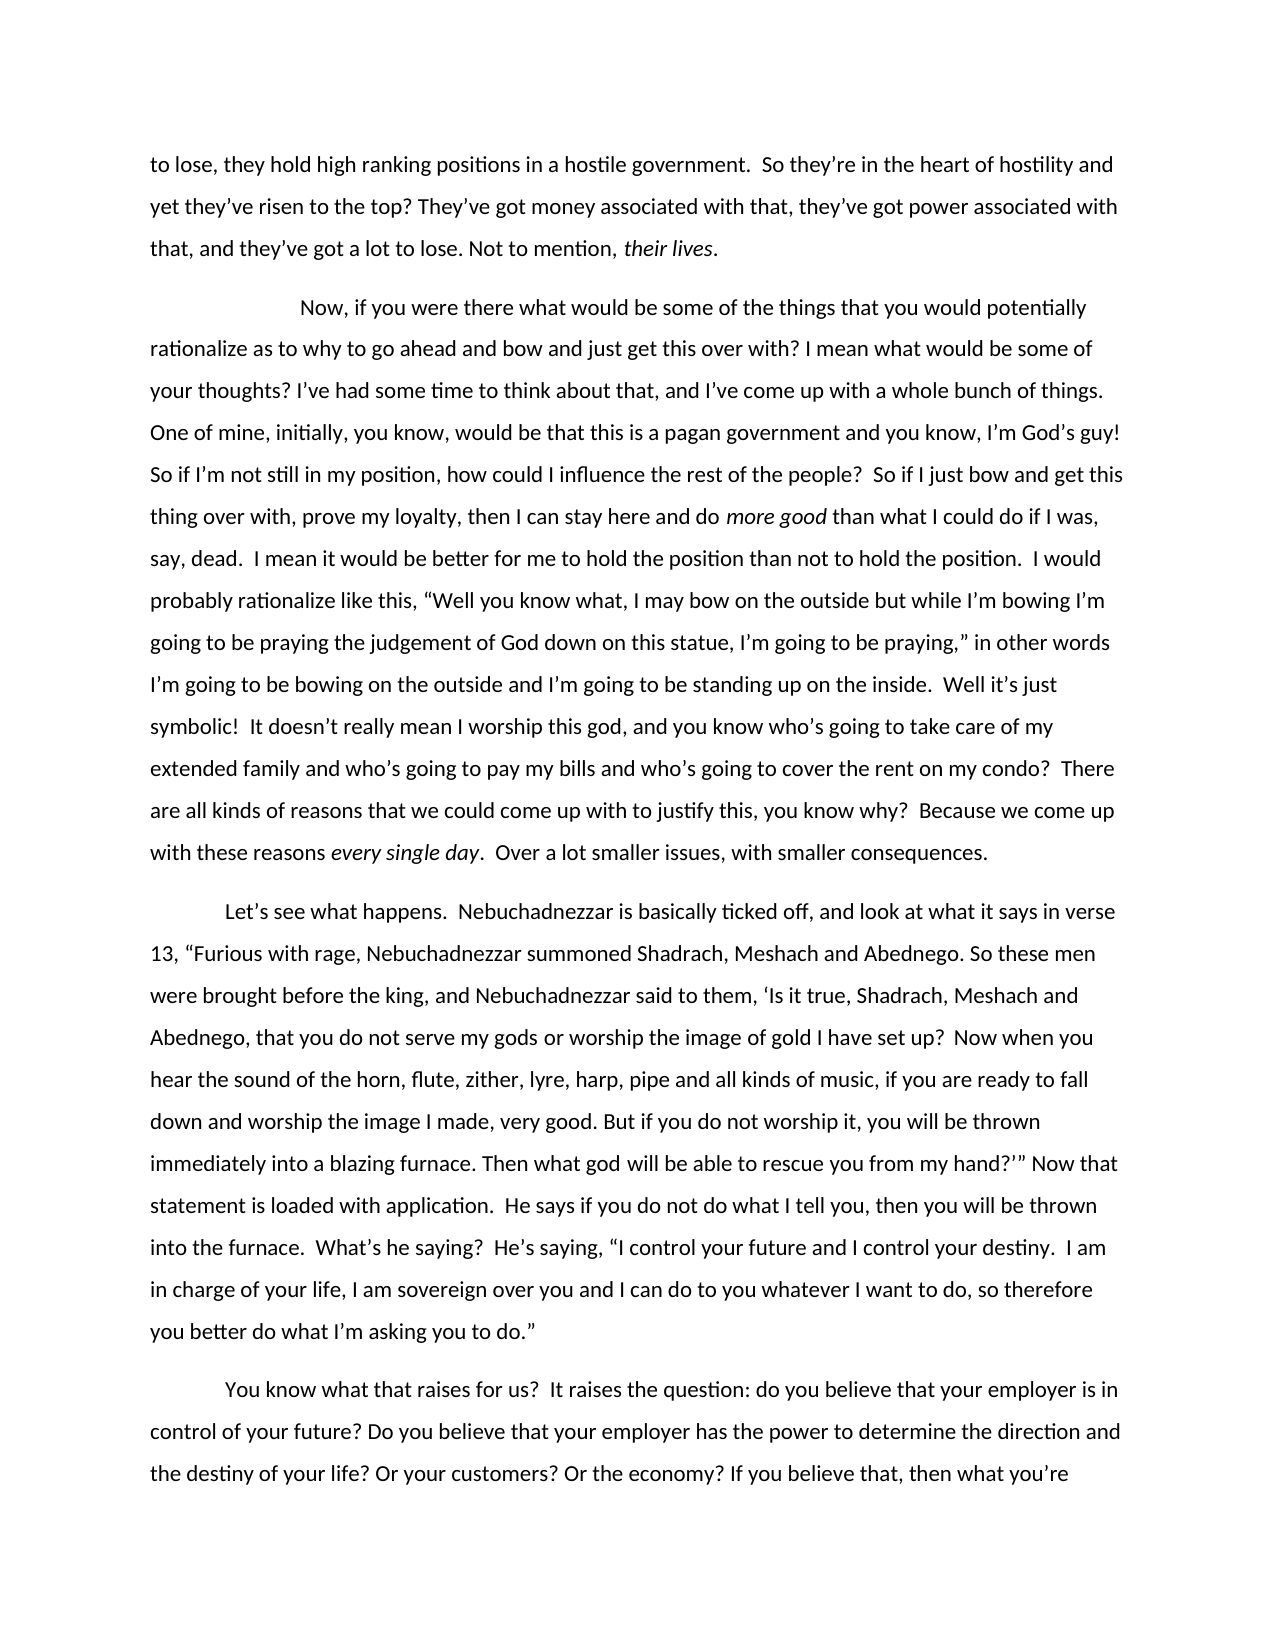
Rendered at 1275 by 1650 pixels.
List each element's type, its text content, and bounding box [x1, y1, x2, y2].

text Let’s see what happens. Nebuchadnezzar is basically ticked off, and look at what it says in verse 13, “Furious with rage, Nebuchadnezzar summoned Shadrach, Meshach and Abednego. So these men were brought before the king, and Nebuchadnezzar said to them, ‘Is it true, Shadrach, Meshach and Abednego, that you do not serve my gods or worship the image of gold I have set up? Now when you hear the sound of the horn, flute, zither, lyre, harp, pipe and all kinds of music, if you are ready to fall down and worship the image I made, very good. But if you do not worship it, you will be thrown immediately into a blazing furnace. Then what god will be able to rescue you from my hand?’” Now that statement is loaded with application. He says if you do not do what I tell you, then you will be thrown into the furnace. What’s he saying? He’s saying, “I control your future and I control your destiny. I am in charge of your life, I am sovereign over you and I can do to you whatever I want to do, so therefore you better do what I’m asking you to do.” [150, 897, 1125, 1345]
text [150, 150, 1125, 262]
text Now, if you were there what would be some of the things that you would potentially rationalize as to why to go ahead and bow and just get this over with? I mean what would be some of your thoughts? I’ve had some time to think about that, and I’ve come up with a whole bunch of things. One of mine, initially, you know, would be that this is a pagan government and you know, I’m God’s guy! So if I’m not still in my position, how could I influence the rest of the people? So if I just bow and get this thing over with, prove my loyalty, then I can stay here and do more good than what I could do if I was, say, dead. I mean it would be better for me to hold the position than not to hold the position. I would probably rationalize like this, “Well you know what, I may bow on the outside but while I’m bowing I’m going to be praying the judgement of God down on this statue, I’m going to be praying,” in other words I’m going to be bowing on the outside and I’m going to be standing up on the inside. Well it’s just symbolic! It doesn’t really mean I worship this god, and you know who’s going to take care of my extended family and who’s going to pay my bills and who’s going to cover the rent on my condo? There are all kinds of reasons that we could come up with to justify this, you know why? Because we come up with these reasons every single day. Over a lot smaller issues, with smaller consequences. [150, 293, 1125, 866]
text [150, 1375, 1125, 1487]
